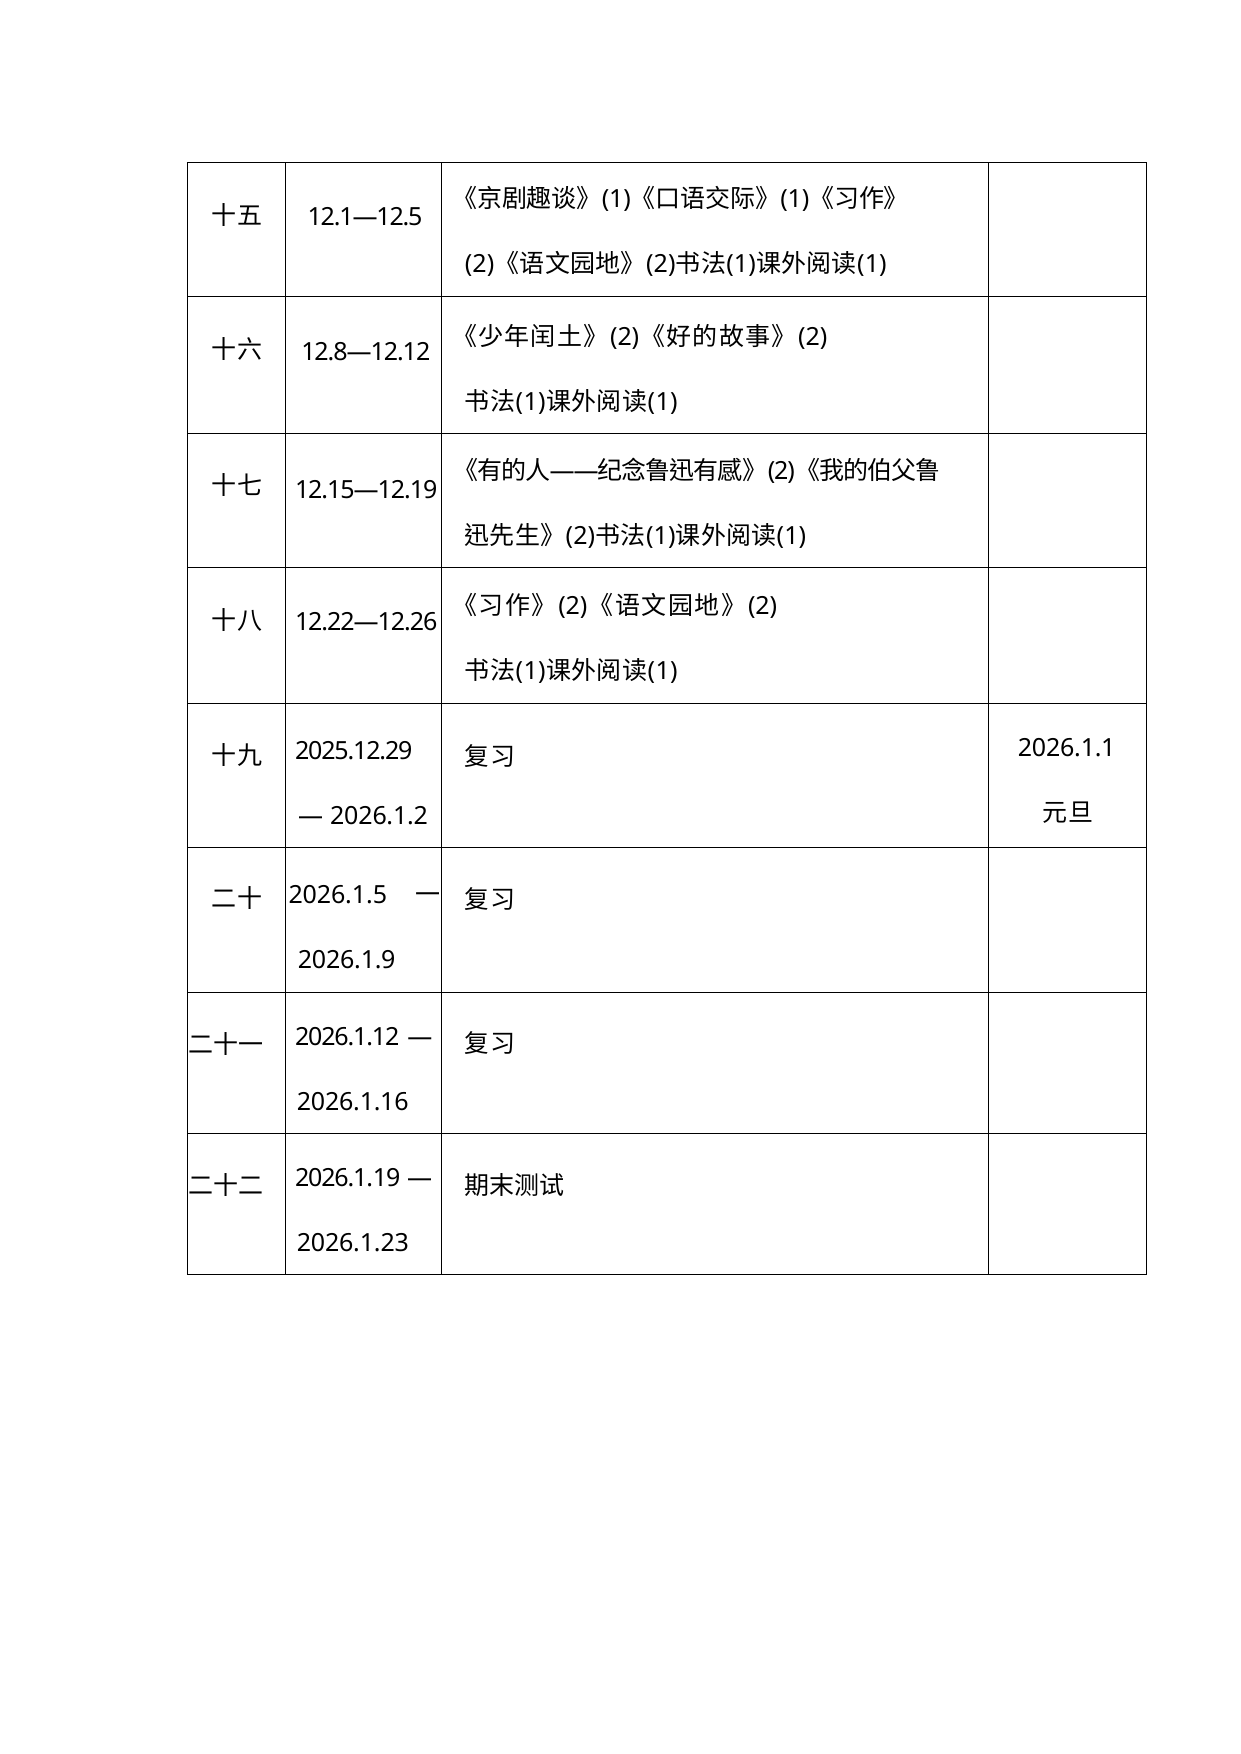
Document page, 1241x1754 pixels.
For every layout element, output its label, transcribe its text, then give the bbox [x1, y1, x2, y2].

table_cell [989, 434, 1146, 567]
table_cell 2026.1.5 一 2026.1.9 [286, 848, 441, 992]
table_cell 二十二 [188, 1134, 285, 1274]
table_cell 2026.1.19 — 2026.1.23 [286, 1134, 441, 1274]
table_cell [989, 848, 1146, 992]
table_cell 十九 [188, 704, 285, 847]
table_cell [989, 568, 1146, 703]
table_cell 《习作》(2)《语文园地》(2) 书法(1)课外阅读(1) [442, 568, 988, 703]
table_cell 复习 [442, 993, 988, 1133]
table_cell 复习 [442, 848, 988, 992]
table_cell 12.8—12.12 [286, 297, 441, 433]
table_cell [989, 297, 1146, 433]
table_cell 2025.12.29— 2026.1.2 [286, 704, 441, 847]
table_cell 《京剧趣谈》(1)《口语交际》(1)《习作》 (2)《语文园地》(2)书法(1)课外阅读(1) [442, 163, 988, 296]
table_cell 2026.1.12 — 2026.1.16 [286, 993, 441, 1133]
table_cell 十五 [188, 163, 285, 296]
table_cell 《少年闰土》(2)《好的故事》(2) 书法(1)课外阅读(1) [442, 297, 988, 433]
table_cell 复习 [442, 704, 988, 847]
table_cell 十七 [188, 434, 285, 567]
table_cell 12.15—12.19 [286, 434, 441, 567]
table_cell [989, 1134, 1146, 1274]
table_cell 期末测试 [442, 1134, 988, 1274]
table_cell 12.22—12.26 [286, 568, 441, 703]
table_cell [989, 993, 1146, 1133]
table_cell 二十一 [188, 993, 285, 1133]
table_cell 2026.1.1 元旦 [989, 704, 1146, 847]
table_cell [989, 163, 1146, 296]
table_cell 十八 [188, 568, 285, 703]
table_cell 十六 [188, 297, 285, 433]
table_cell 12.1—12.5 [286, 163, 441, 296]
table_cell 《有的人——纪念鲁迅有感》(2)《我的伯父鲁 迅先生》(2)书法(1)课外阅读(1) [442, 434, 988, 567]
table_cell 二十 [188, 848, 285, 992]
